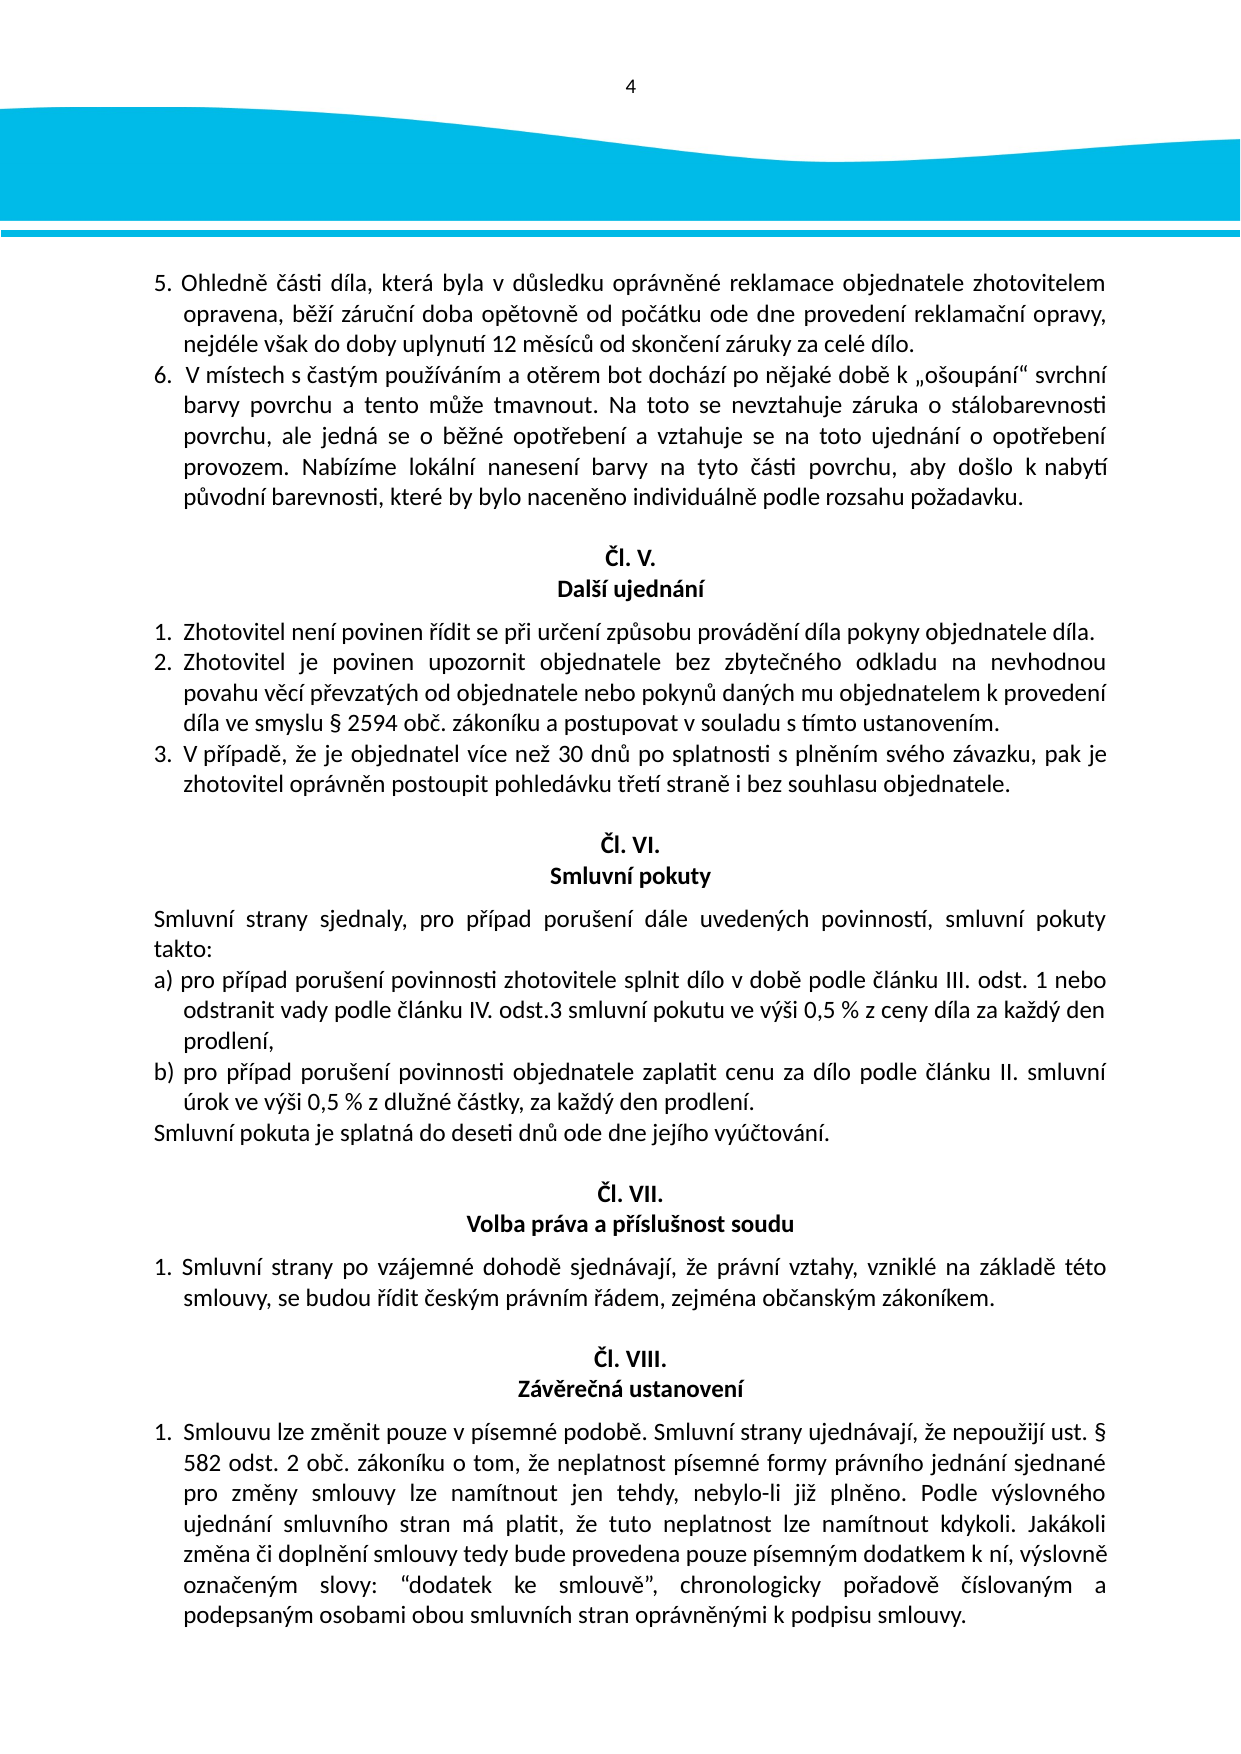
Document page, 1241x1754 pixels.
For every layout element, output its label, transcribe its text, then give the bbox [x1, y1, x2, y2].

text 1. Smluvní strany po vzájemné dohodě sjednávají, že právní vztahy, vzniklé na základě této smlouvy, se budou řídit českým právním řádem, zejména občanským zákoníkem. [153, 1251, 1108, 1312]
list Zhotovitel není povinen řídit se při určení způsobu provádění díla pokyny objednatele díla. [153, 616, 1108, 646]
text Čl. VIII. [153, 1343, 1108, 1373]
text Další ujednání [153, 573, 1108, 603]
list V případě, že je objednatel více než 30 dnů po splatnosti s plněním svého závazku, pak je zhotovitel oprávněn postoupit pohledávku třetí straně i bez souhlasu objednatele. [153, 738, 1108, 799]
text Smluvní pokuty [153, 860, 1108, 891]
text Čl. VI. [153, 829, 1108, 860]
text b) pro případ porušení povinnosti objednatele zaplatit cenu za dílo podle článku II. smluvní úrok ve výši 0,5 % z dlužné částky, za každý den prodlení. [154, 1056, 1108, 1117]
text Závěrečná ustanovení [153, 1373, 1108, 1404]
text Čl. V. [153, 542, 1108, 573]
text 5. Ohledně části díla, která byla v důsledku oprávněné reklamace objednatele zhotovitelem opravena, běží záruční doba opětovně od počátku ode dne provedení reklamační opravy, nejdéle však do doby uplynutí 12 měsíců od skončení záruky za celé dílo. [153, 268, 1108, 359]
text 1. Smlouvu lze změnit pouze v písemné podobě. Smluvní strany ujednávají, že nepoužijí ust. § 582 odst. 2 obč. zákoníku o tom, že neplatnost písemné formy právního jednání sjednané pro změny smlouvy lze namítnout jen tehdy, nebylo-li již plněno. Podle výslovného ujednání smluvního stran má platit, že tuto neplatnost lze namítnout kdykoli. Jakákoli změna či doplnění smlouvy tedy bude provedena pouze písemným dodatkem k ní, výslovně označeným slovy: “dodatek ke smlouvě”, chronologicky pořadově číslovaným a podepsaným osobami obou smluvních stran oprávněnými k podpisu smlouvy. [153, 1416, 1108, 1630]
list Zhotovitel je povinen upozornit objednatele bez zbytečného odkladu na nevhodnou povahu věcí převzatých od objednatele nebo pokynů daných mu objednatelem k provedení díla ve smyslu § 2594 obč. zákoníku a postupovat v souladu s tímto ustanovením. [153, 646, 1108, 738]
text Smluvní pokuta je splatná do deseti dnů ode dne jejího vyúčtování. [153, 1117, 1108, 1147]
picture [223, 107, 1241, 162]
text Smluvní strany sjednaly, pro případ porušení dále uvedených povinností, smluvní pokuty takto: [153, 903, 1108, 964]
text Volba práva a příslušnost soudu [153, 1208, 1108, 1239]
text a) pro případ porušení povinnosti zhotovitele splnit dílo v době podle článku III. odst. 1 nebo odstranit vady podle článku IV. odst.3 smluvní pokutu ve výši 0,5 % z ceny díla za každý den prodlení, [154, 964, 1108, 1056]
text Čl. VII. [153, 1178, 1108, 1208]
text 6. V místech s častým používáním a otěrem bot dochází po nějaké době k „ošoupání“ svrchní barvy povrchu a tento může tmavnout. Na toto se nevztahuje záruka o stálobarevnosti povrchu, ale jedná se o běžné opotřebení a vztahuje se na toto ujednání o opotřebení provozem. Nabízíme lokální nanesení barvy na tyto části povrchu, aby došlo k nabytí původní barevnosti, které by bylo naceněno individuálně podle rozsahu požadavku. [153, 359, 1108, 512]
